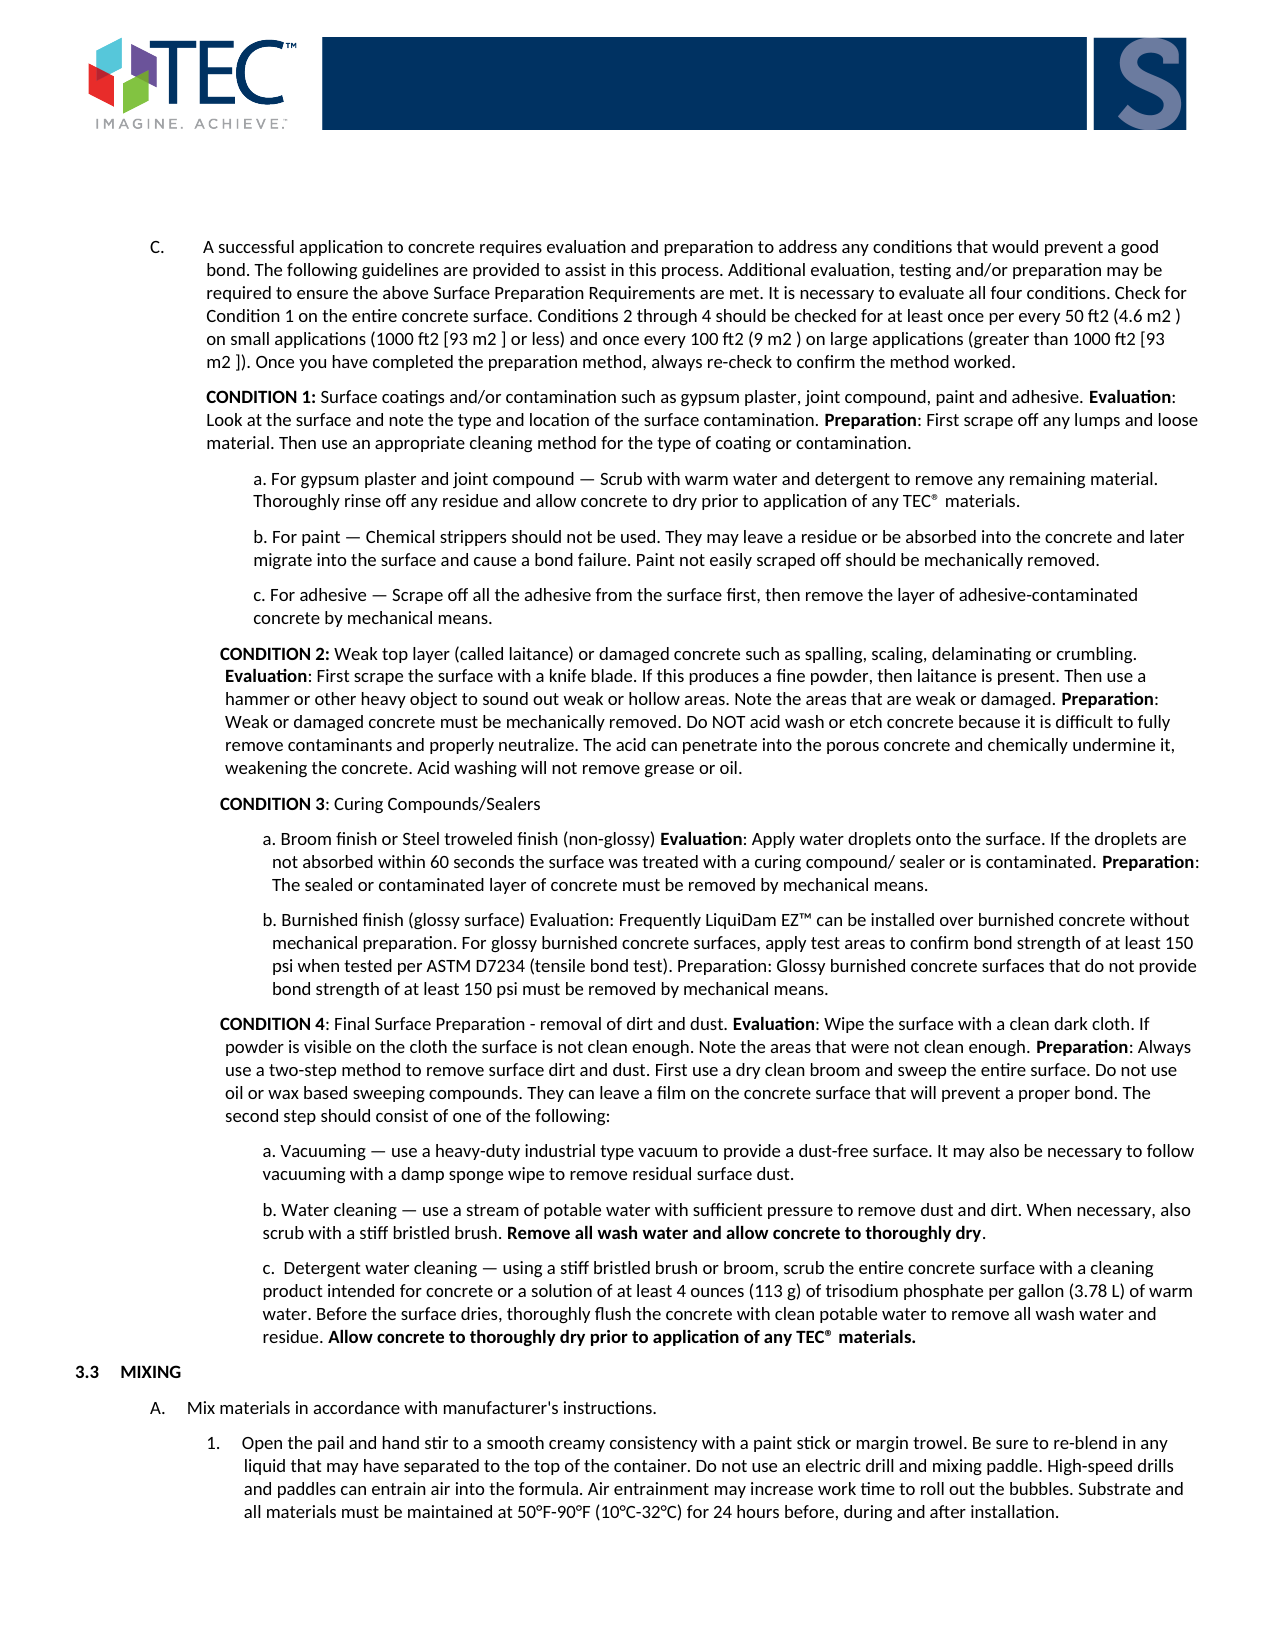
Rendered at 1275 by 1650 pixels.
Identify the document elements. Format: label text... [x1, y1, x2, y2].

text CONDITION 2: Weak top layer (called laitance) or damaged concrete such as spalling, scaling, delaminating or crumbling. Evaluation: First scrape the surface with a knife blade. If this produces a fine powder, then laitance is present. Then use a hammer or other heavy object to sound out weak or hollow areas. Note the areas that are weak or damaged. Preparation: Weak or damaged concrete must be mechanically removed. Do NOT acid wash or etch concrete because it is difficult to fully remove contaminants and properly neutralize. The acid can penetrate into the porous concrete and chemically undermine it, weakening the concrete. Acid washing will not remove grease or oil. [216, 642, 1200, 779]
list For adhesive — Scrape off all the adhesive from the surface first, then remove the layer of adhesive-contaminated concrete by mechanical means. [253, 583, 1200, 629]
list Water cleaning — use a stream of potable water with sufficient pressure to remove dust and dirt. When necessary, also scrub with a stiff bristled brush. Remove all wash water and allow concrete to thoroughly dry. [262, 1198, 1200, 1244]
list Mix materials in accordance with manufacturer's instructions. [150, 1396, 1200, 1419]
list For gypsum plaster and joint compound — Scrub with warm water and detergent to remove any remaining material. Thoroughly rinse off any residue and allow concrete to dry prior to application of any TEC® materials. [253, 467, 1200, 512]
list Broom finish or Steel troweled finish (non-glossy) Evaluation: Apply water droplets onto the surface. If the droplets are not absorbed within 60 seconds the surface was treated with a curing compound/ sealer or is contaminated. Preparation: The sealed or contaminated layer of concrete must be removed by mechanical means. [262, 827, 1200, 896]
list For paint — Chemical strippers should not be used. They may leave a residue or be absorbed into the concrete and later migrate into the surface and cause a bond failure. Paint not easily scraped off should be mechanically removed. [253, 525, 1200, 571]
picture [88, 37, 1187, 130]
text CONDITION 4: Final Surface Preparation - removal of dirt and dust. Evaluation: Wipe the surface with a clean dark cloth. If powder is visible on the cloth the surface is not clean enough. Note the areas that were not clean enough. Preparation: Always use a two-step method to remove surface dirt and dust. First use a dry clean broom and sweep the entire surface. Do not use oil or wax based sweeping compounds. They can leave a film on the concrete surface that will prevent a proper bond. The second step should consist of one of the following: [216, 1012, 1200, 1127]
text CONDITION 1: Surface coatings and/or contamination such as gypsum plaster, joint compound, paint and adhesive. Evaluation: Look at the surface and note the type and location of the surface contamination. Preparation: First scrape off any lumps and loose material. Then use an appropriate cleaning method for the type of coating or contamination. [206, 385, 1200, 454]
text CONDITION 3: Curing Compounds/Sealers [216, 792, 1200, 814]
list Detergent water cleaning — using a stiff bristled brush or broom, scrub the entire concrete surface with a cleaning product intended for concrete or a solution of at least 4 ounces (113 g) of trisodium phosphate per gallon (3.78 L) of warm water. Before the surface dries, thoroughly flush the concrete with clean potable water to remove all wash water and residue. Allow concrete to thoroughly dry prior to application of any TEC® materials. [262, 1256, 1200, 1348]
list Open the pail and hand stir to a smooth creamy consistency with a paint stick or margin trowel. Be sure to re-blend in any liquid that may have separated to the top of the container. Do not use an electric drill and mixing paddle. High-speed drills and paddles can entrain air into the formula. Air entrainment may increase work time to roll out the bubbles. Substrate and all materials must be maintained at 50°F-90°F (10°C-32°C) for 24 hours before, during and after installation. [206, 1431, 1200, 1523]
list Burnished finish (glossy surface) Evaluation: Frequently LiquiDam EZ™ can be installed over burnished concrete without mechanical preparation. For glossy burnished concrete surfaces, apply test areas to confirm bond strength of at least 150 psi when tested per ASTM D7234 (tensile bond test). Preparation: Glossy burnished concrete surfaces that do not provide bond strength of at least 150 psi must be removed by mechanical means. [262, 908, 1200, 1000]
list A successful application to concrete requires evaluation and preparation to address any conditions that would prevent a good bond. The following guidelines are provided to assist in this process. Additional evaluation, testing and/or preparation may be required to ensure the above Surface Preparation Requirements are met. It is necessary to evaluate all four conditions. Check for Condition 1 on the entire concrete surface. Conditions 2 through 4 should be checked for at least once per every 50 ft2 (4.6 m2 ) on small applications (1000 ft2 [93 m2 ] or less) and once every 100 ft2 (9 m2 ) on large applications (greater than 1000 ft2 [93 m2 ]). Once you have completed the preparation method, always re-check to confirm the method worked. [150, 235, 1200, 373]
list MIXING [75, 1360, 1200, 1383]
list Vacuuming — use a heavy-duty industrial type vacuum to provide a dust-free surface. It may also be necessary to follow vacuuming with a damp sponge wipe to remove residual surface dust. [262, 1139, 1200, 1185]
